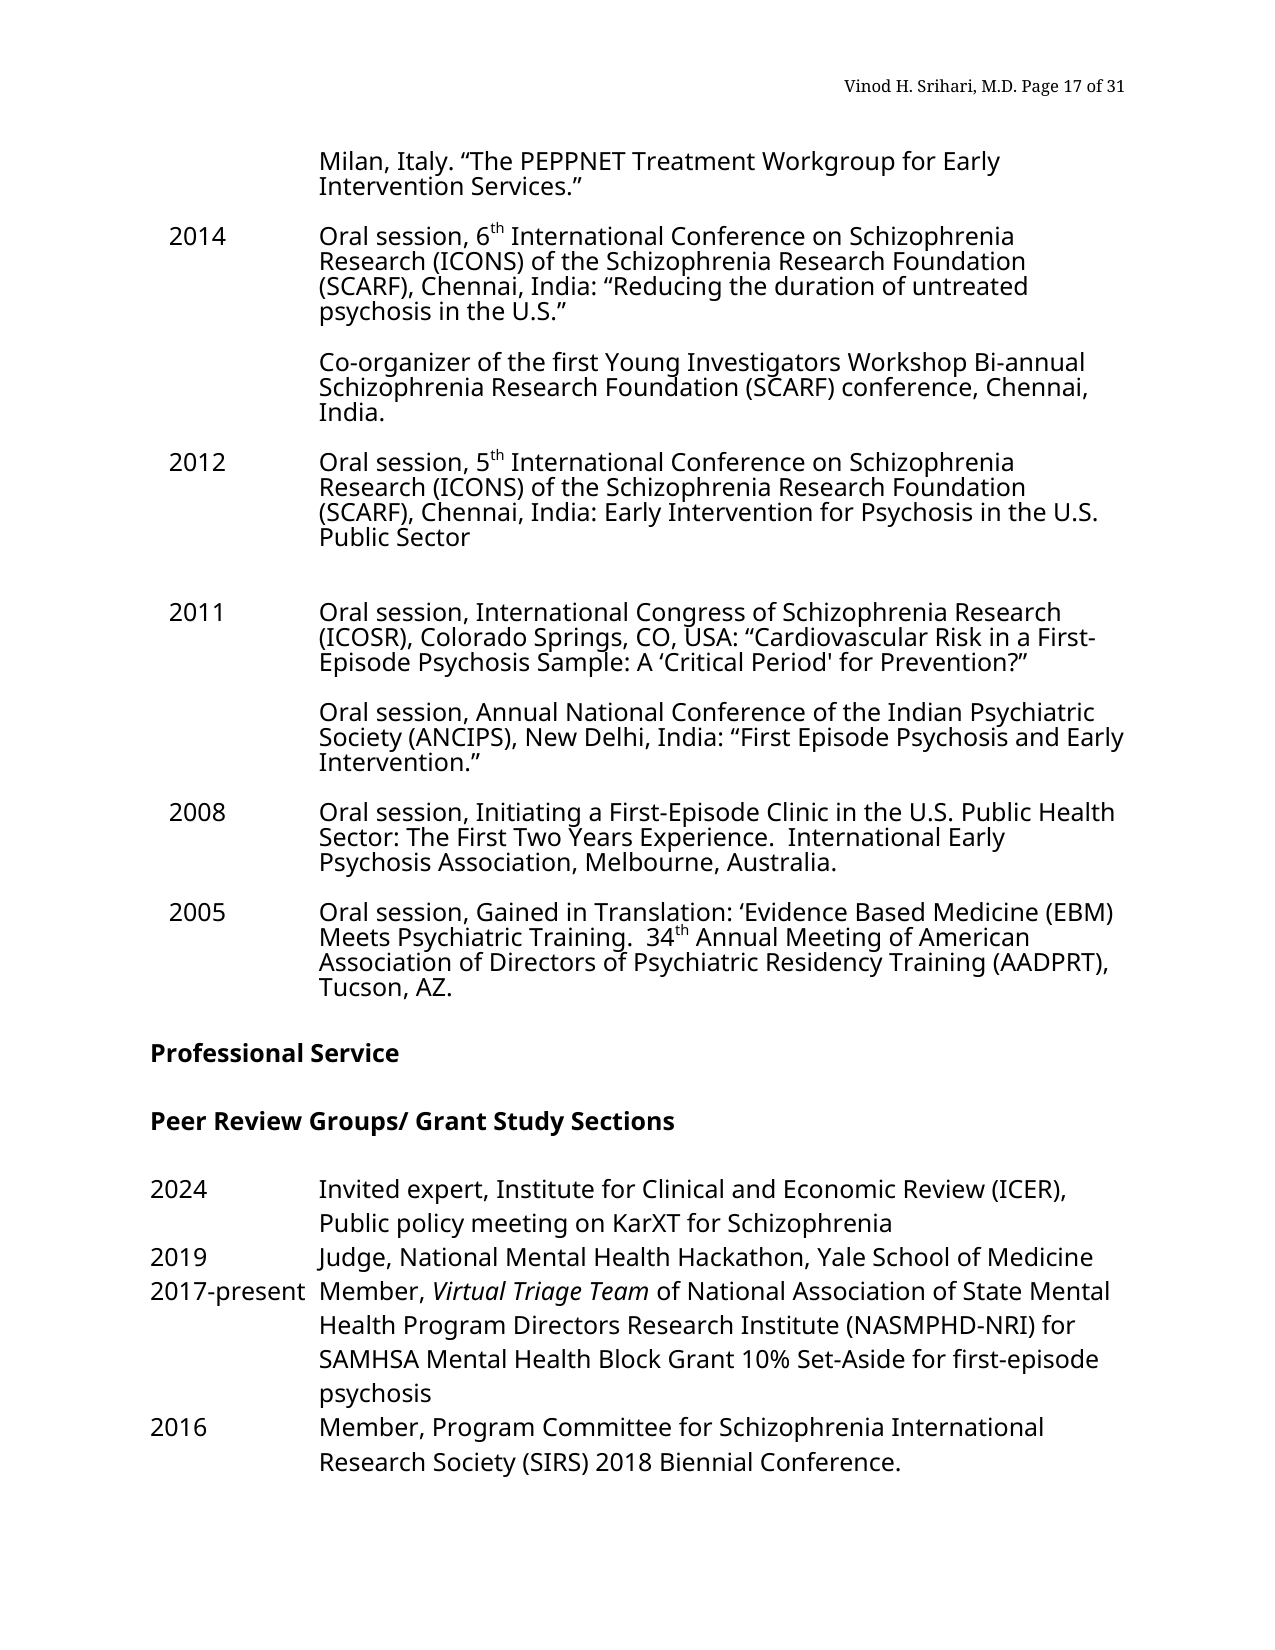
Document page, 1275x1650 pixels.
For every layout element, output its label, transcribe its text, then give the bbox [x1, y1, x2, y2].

text 2019 Judge, National Mental Health Hackathon, Yale School of Medicine [150, 1240, 1125, 1274]
text Co-organizer of the first Young Investigators Workshop Bi-annual Schizophrenia Research Foundation (SCARF) conference, Chennai, India. [169, 351, 1125, 426]
text Peer Review Groups/ Grant Study Sections [150, 1103, 1125, 1138]
text 2012 Oral session, 5th International Conference on Schizophrenia Research (ICONS) of the Schizophrenia Research Foundation (SCARF), Chennai, India: Early Intervention for Psychosis in the U.S. Public Sector [169, 451, 1125, 551]
text 2011 Oral session, International Congress of Schizophrenia Research (ICOSR), Colorado Springs, CO, USA: “Cardiovascular Risk in a First-Episode Psychosis Sample: A ‘Critical Period' for Prevention?” [169, 601, 1125, 676]
text 2005 Oral session, Gained in Translation: ‘Evidence Based Medicine (EBM) Meets Psychiatric Training. 34th Annual Meeting of American Association of Directors of Psychiatric Residency Training (AADPRT), Tucson, AZ. [169, 901, 1125, 1001]
text 2016 Member, Program Committee for Schizophrenia International Research Society (SIRS) 2018 Biennial Conference. [150, 1410, 1125, 1478]
text 2014 Oral session, 6th International Conference on Schizophrenia Research (ICONS) of the Schizophrenia Research Foundation (SCARF), Chennai, India: “Reducing the duration of untreated psychosis in the U.S.” [169, 225, 1125, 325]
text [169, 150, 1125, 200]
text 2024 Invited expert, Institute for Clinical and Economic Review (ICER), Public policy meeting on KarXT for Schizophrenia [150, 1172, 1125, 1240]
text 2017-present Member, Virtual Triage Team of National Association of State Mental Health Program Directors Research Institute (NASMPHD-NRI) for SAMHSA Mental Health Block Grant 10% Set-Aside for first-episode psychosis [150, 1274, 1125, 1410]
text Oral session, Annual National Conference of the Indian Psychiatric Society (ANCIPS), New Delhi, India: “First Episode Psychosis and Early Intervention.” [169, 701, 1125, 776]
text Professional Service [150, 1035, 1125, 1069]
text 2008 Oral session, Initiating a First-Episode Clinic in the U.S. Public Health Sector: The First Two Years Experience. International Early Psychosis Association, Melbourne, Australia. [169, 801, 1125, 876]
